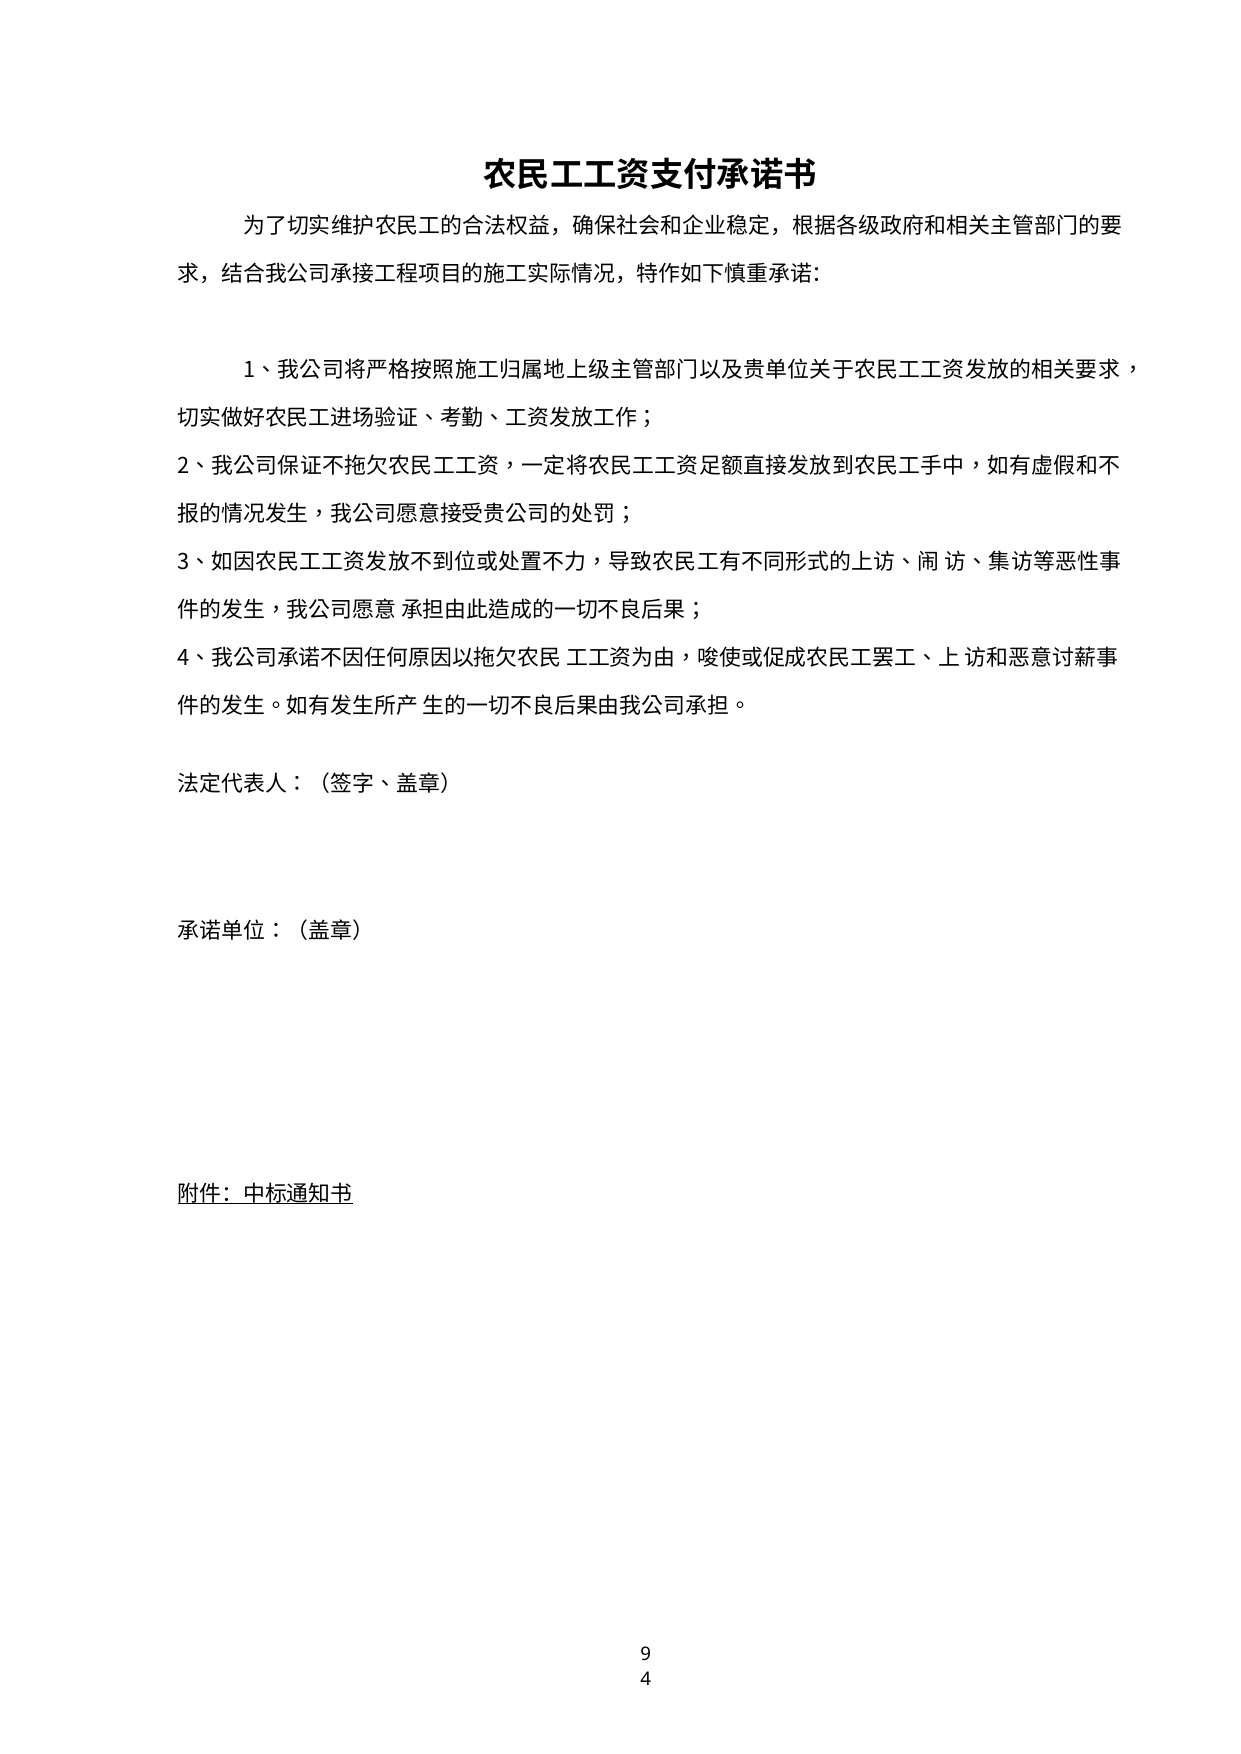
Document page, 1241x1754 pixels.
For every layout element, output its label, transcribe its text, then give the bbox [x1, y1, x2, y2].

text 农民工工资支付承诺书 [177, 148, 1122, 196]
list 我公司保证不拖欠农民工工资，一定将农民工工资足额直接发放到农民工手中，如有虚假和不报的情况发生，我公司愿意接受贵公司的处罚； [177, 435, 1122, 531]
text 承诺单位：（盖章） [177, 869, 1122, 956]
text 附件：中标通知书 [177, 1163, 1122, 1211]
text 1、我公司将严格按照施工归属地上级主管部门以及贵单位关于农民工工资发放的相关要求，切实做好农民工进场验证、考勤、工资发放工作； [177, 339, 1122, 435]
text 为了切实维护农民工的合法权益，确保社会和企业稳定，根据各级政府和相关主管部门的要求，结合我公司承接工程项目的施工实际情况，特作如下慎重承诺： [177, 196, 1122, 339]
text 法定代表人：（签字、盖章） [177, 723, 1122, 809]
list 如因农民工工资发放不到位或处置不力，导致农民工有不同形式的上访、闹 访、集访等恶性事件的发生，我公司愿意 承担由此造成的一切不良后果； [177, 531, 1122, 627]
list 4、我公司承诺不因任何原因以拖欠农民 工工资为由，唆使或促成农民工罢工、上 访和恶意讨薪事件的发生。如有发生所产 生的一切不良后果由我公司承担。 [177, 627, 1122, 723]
